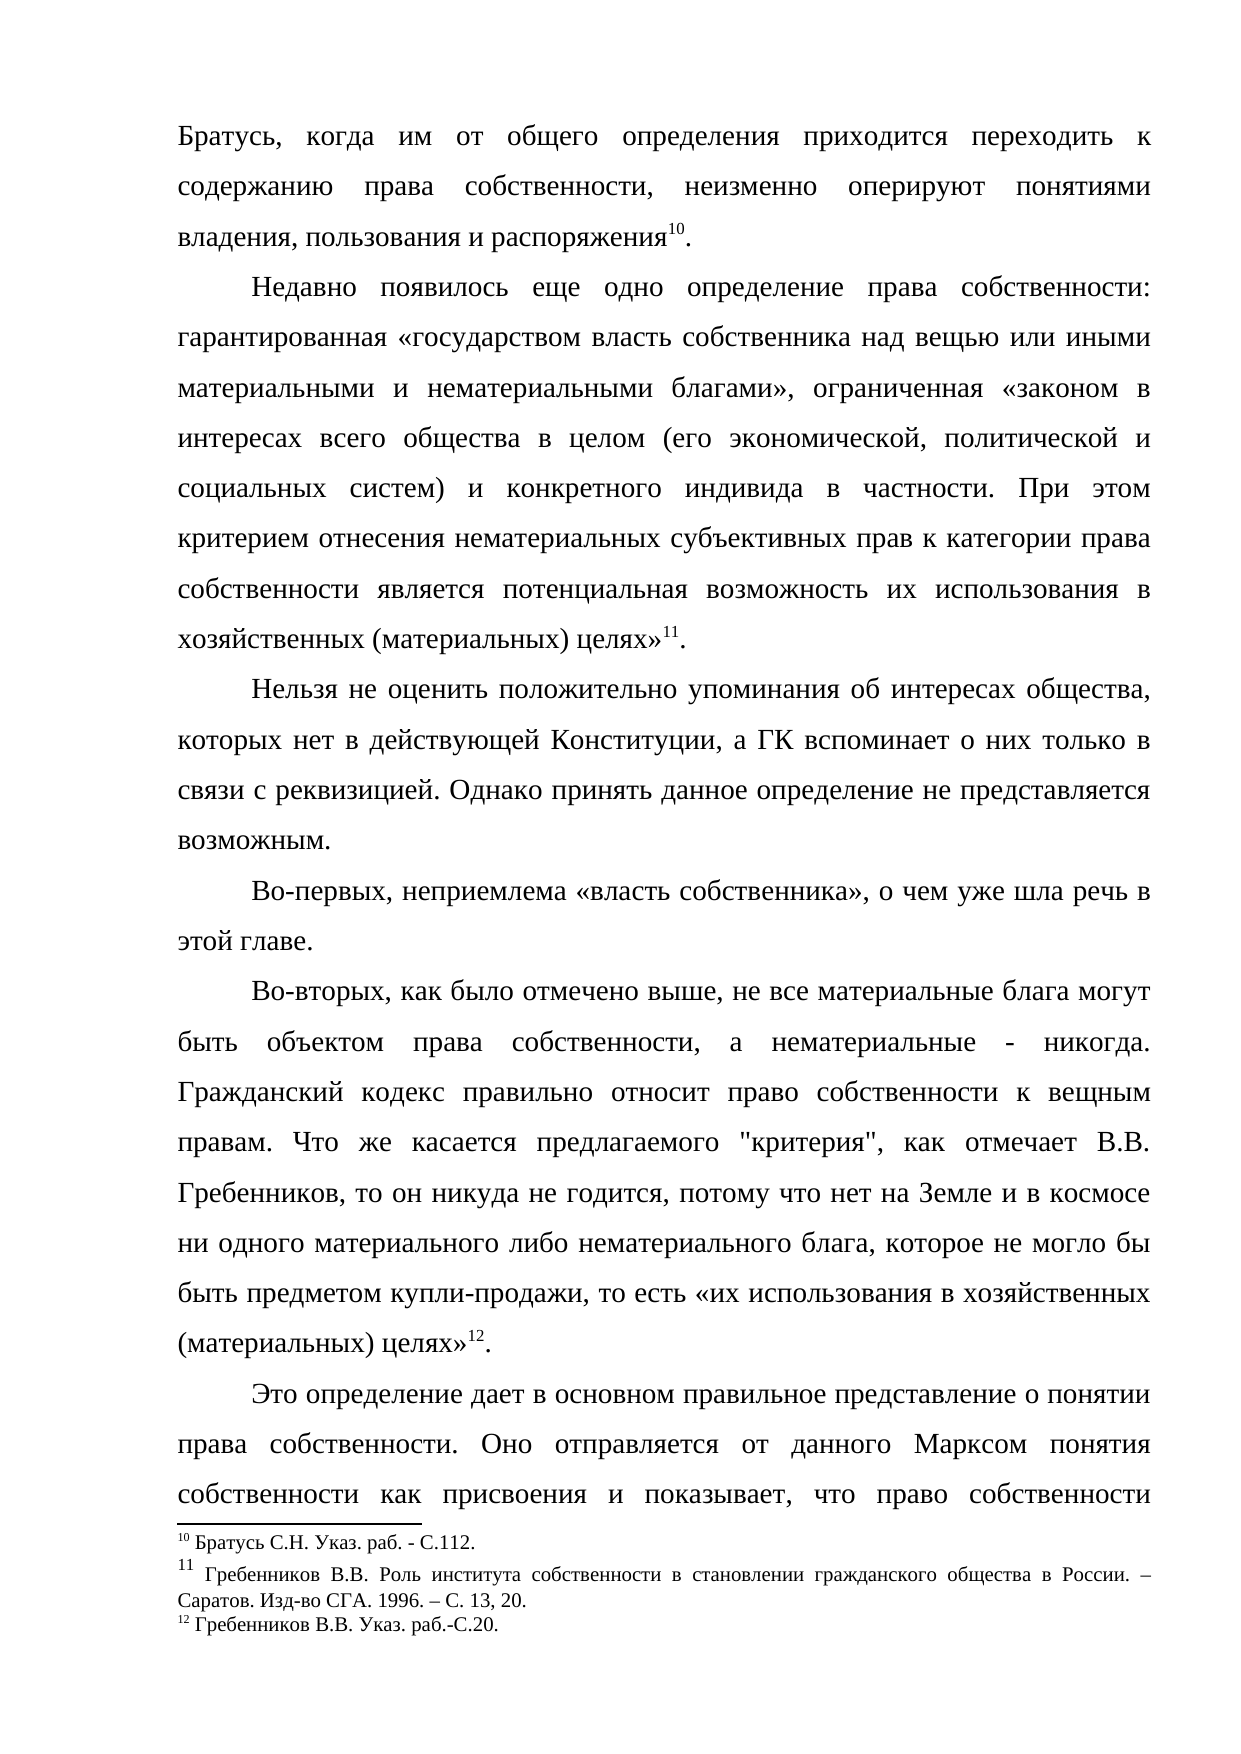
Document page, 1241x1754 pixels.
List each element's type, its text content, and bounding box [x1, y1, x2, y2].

text Во-первых, неприемлема «власть собственника», о чем уже шла речь в этой главе. [177, 873, 1152, 957]
text Нельзя не оценить положительно упоминания об интересах общества, которых нет в действующей Конституции, а ГК вспоминает о них только в связи с реквизицией. Однако принять данное определение не представляется возможным. [177, 672, 1152, 856]
text Недавно появилось еще одно определение права собственности: гарантированная «государством власть собственника над вещью или иными материальными и нематериальными благами», ограниченная «законом в интересах всего общества в целом (его экономической, политической и социальных систем) и конкретного индивида в частности. При этом критерием отнесения нематериальных субъективных прав к категории права собственности является потенциальная возможность их использования в хозяйственных (материальных) целях». [177, 269, 1152, 655]
text Во-вторых, как было отмечено выше, не все материальные блага могут быть объектом права собственности, а нематериальные - никогда. Гражданский кодекс правильно относит право собственности к вещным правам. Что же касается предлагаемого "критерия", как отмечает В.В. Гребенников, то он никуда не годится, потому что нет на Земле и в космосе ни одного материального либо нематериального блага, которое не могло бы быть предметом купли-продажи, то есть «их использования в хозяйственных (материальных) целях». [177, 973, 1152, 1359]
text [177, 118, 1152, 252]
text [177, 1376, 1152, 1510]
